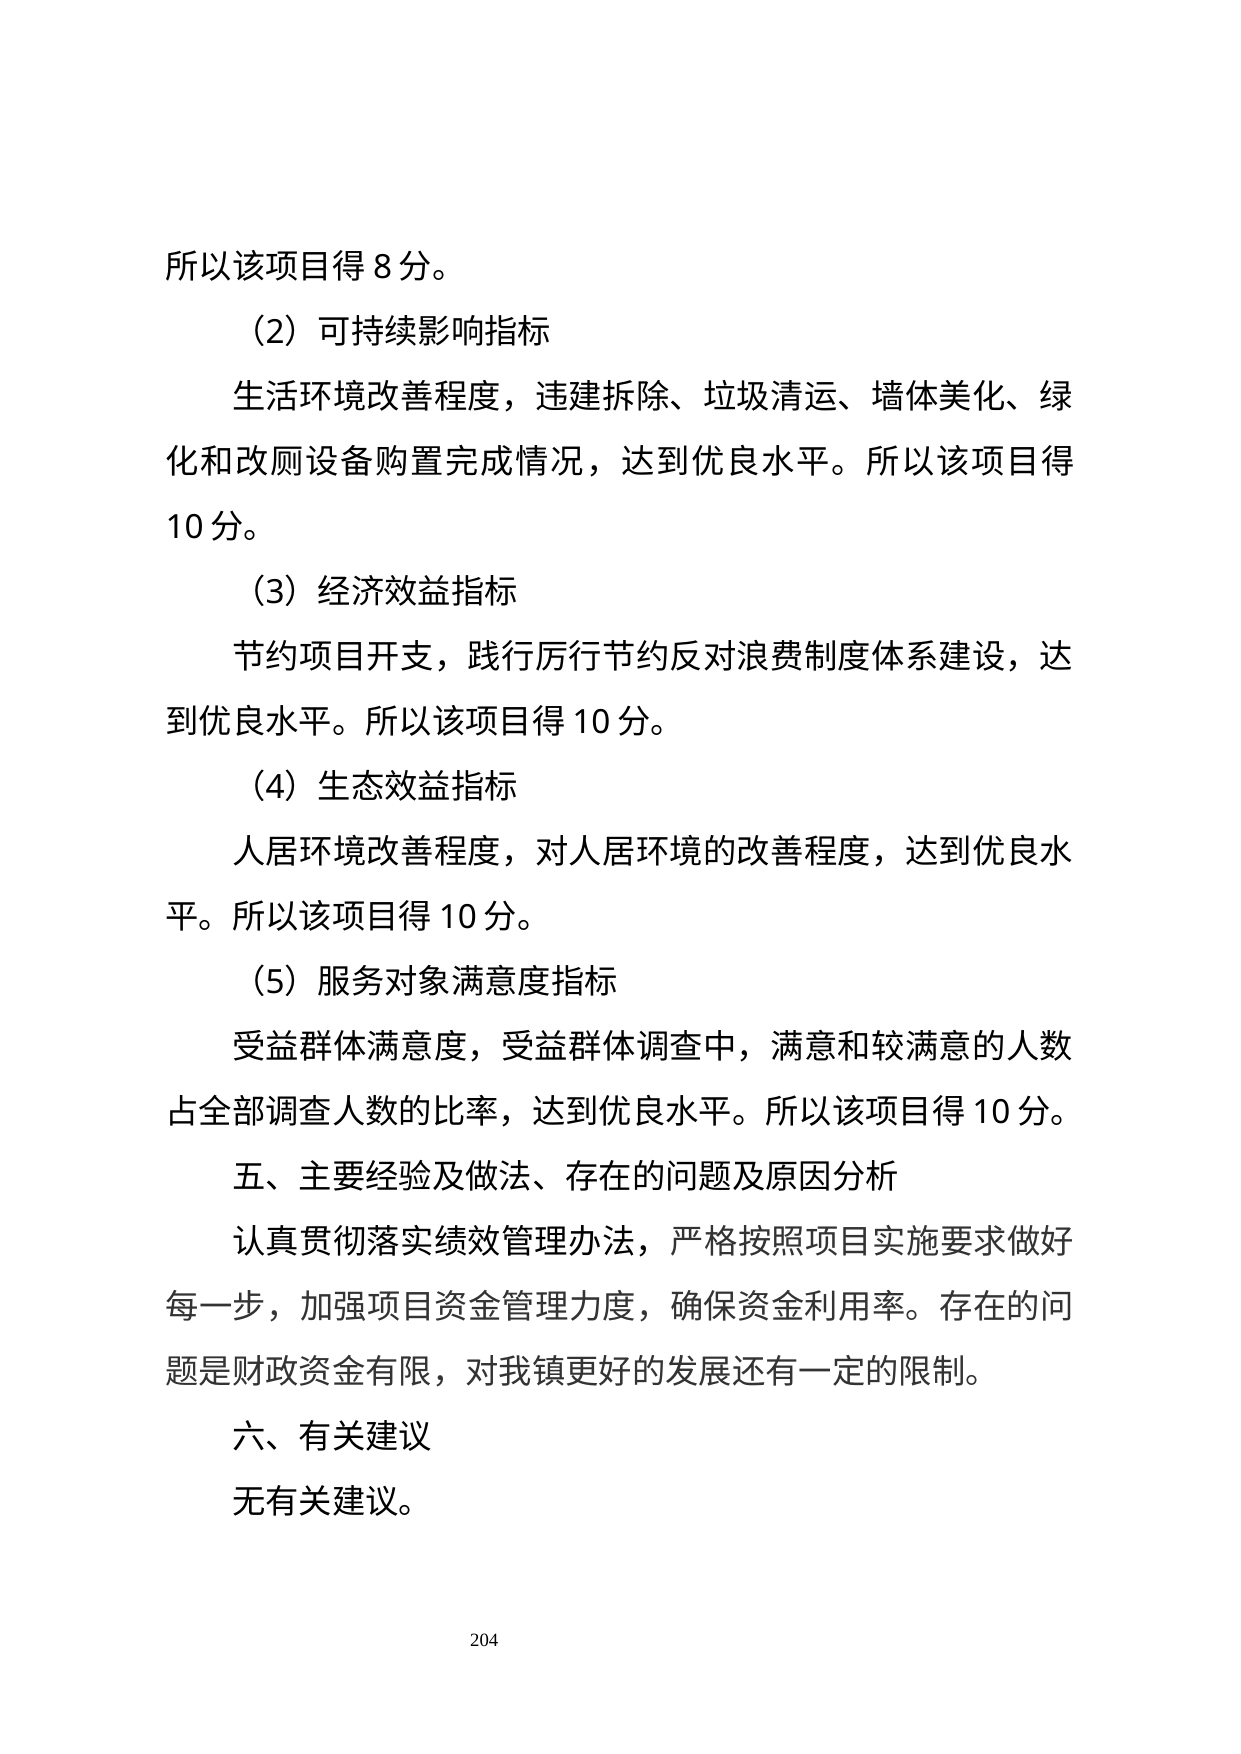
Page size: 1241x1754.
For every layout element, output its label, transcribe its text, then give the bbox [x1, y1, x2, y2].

text 节约项目开支，践行厉行节约反对浪费制度体系建设，达到优良水平。所以该项目得10分。 [165, 621, 1075, 751]
text 无有关建议。 [165, 1466, 1075, 1531]
text 受益群体满意度，受益群体调查中，满意和较满意的人数占全部调查人数的比率，达到优良水平。所以该项目得10分。 [165, 1011, 1075, 1141]
text 人居环境改善程度，对人居环境的改善程度，达到优良水平。所以该项目得10分。 [165, 816, 1075, 946]
text 认真贯彻落实绩效管理办法，严格按照项目实施要求做好每一步，加强项目资金管理力度，确保资金利用率。存在的问题是财政资金有限，对我镇更好的发展还有一定的限制。 [165, 1206, 1075, 1280]
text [165, 231, 1075, 296]
text （4）生态效益指标 [165, 751, 1075, 816]
text （2）可持续影响指标 [165, 296, 1075, 361]
text （3）经济效益指标 [165, 556, 1075, 621]
text 认真贯彻落实绩效管理办法，严格按照项目实施要求做好每一步，加强项目资金管理力度，确保资金利用率。存在的问题是财政资金有限，对我镇更好的发展还有一定的限制。 [165, 1328, 1075, 1401]
text 六、有关建议 [165, 1401, 1075, 1466]
text 生活环境改善程度，违建拆除、垃圾清运、墙体美化、绿化和改厕设备购置完成情况，达到优良水平。所以该项目得10分。 [165, 361, 1075, 556]
text （5）服务对象满意度指标 [165, 946, 1075, 1011]
text 五、主要经验及做法、存在的问题及原因分析 [165, 1141, 1075, 1206]
